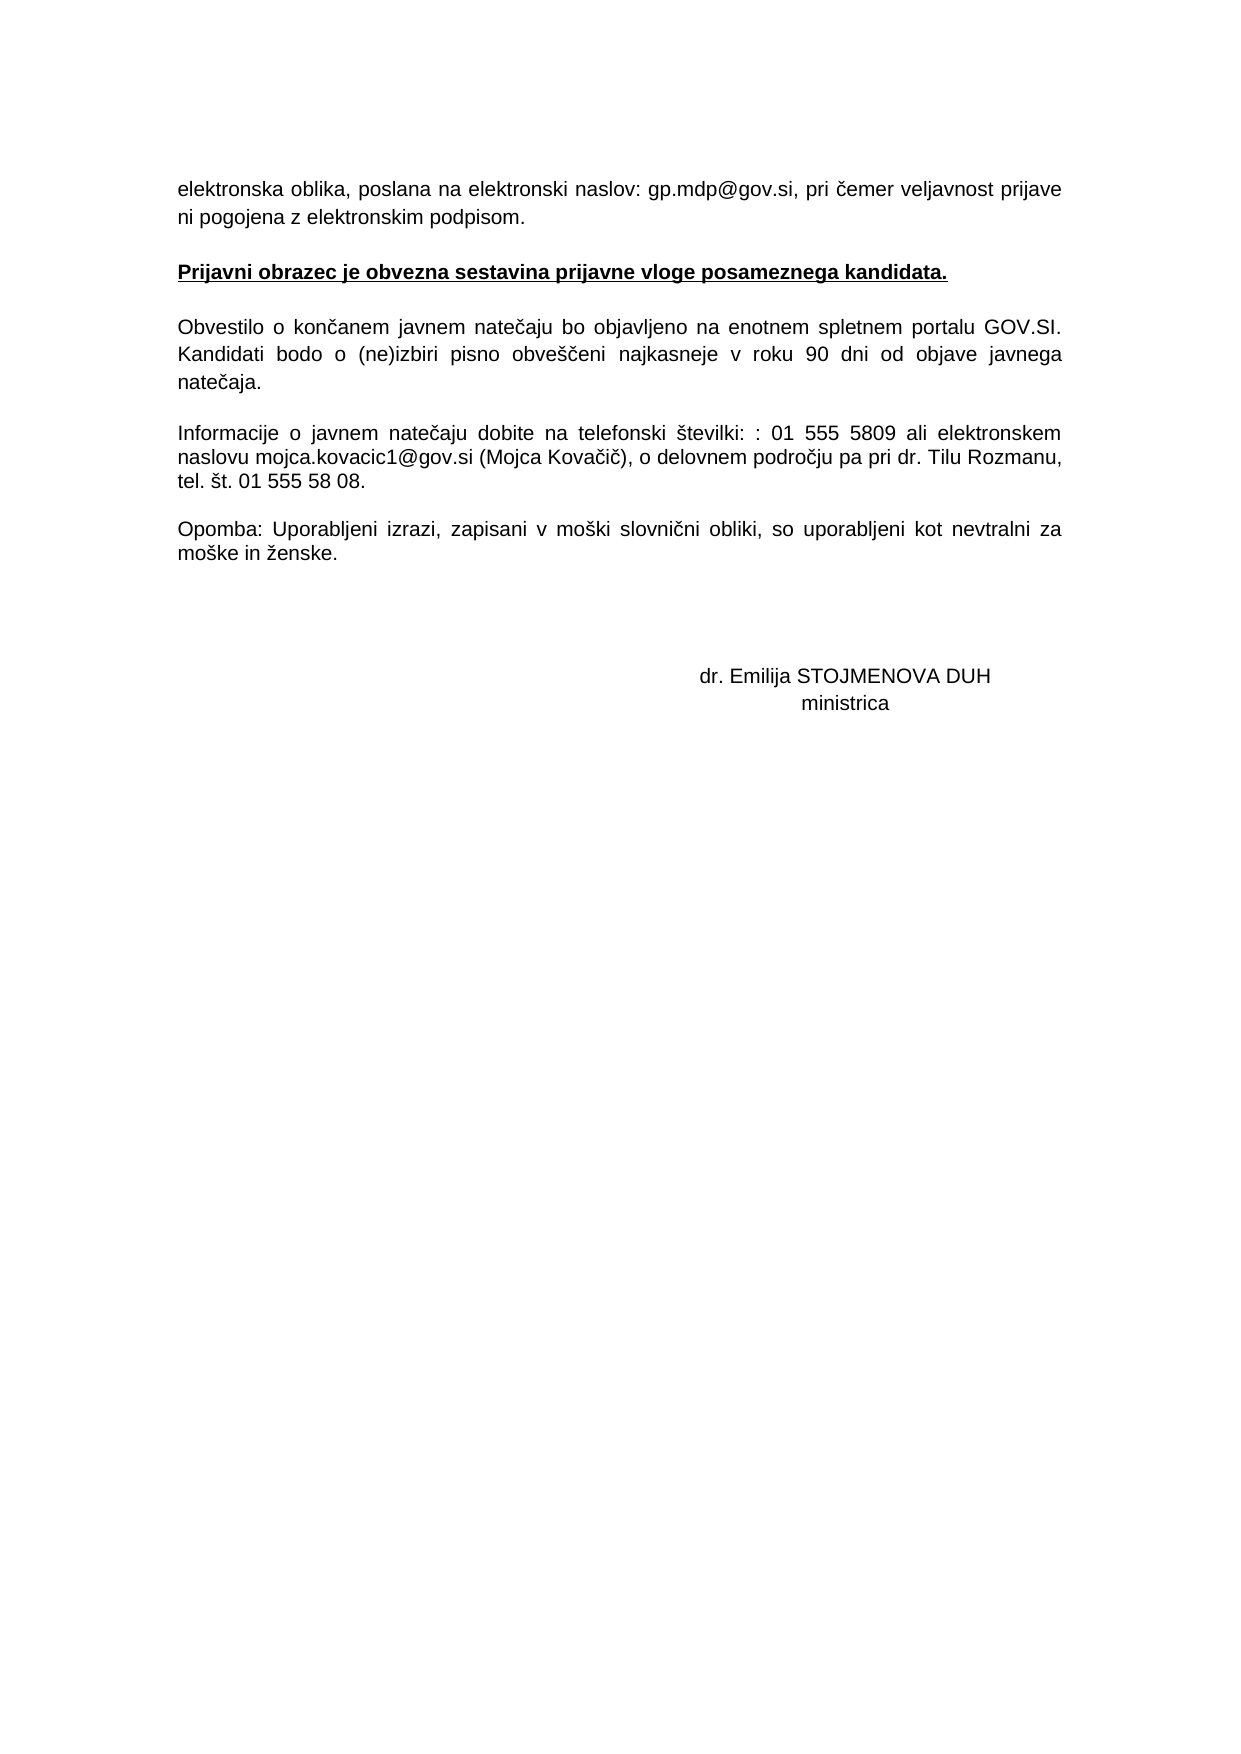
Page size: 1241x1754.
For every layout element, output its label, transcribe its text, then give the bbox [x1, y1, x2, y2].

text Obvestilo o končanem javnem natečaju bo objavljeno na enotnem spletnem portalu GOV.SI. Kandidati bodo o (ne)izbiri pisno obveščeni najkasneje v roku 90 dni od objave javnega natečaja. [177, 315, 1063, 394]
text Informacije o javnem natečaju dobite na telefonski številki: : 01 555 5809 ali elektronskem naslovu mojca.kovacic1@gov.si (Mojca Kovačič), o delovnem področju pa pri dr. Tilu Rozmanu, tel. št. 01 555 58 08. [177, 421, 1063, 493]
text Prijavni obrazec je obvezna sestavina prijavne vloge posameznega kandidata. [177, 260, 1063, 284]
text ministrica [627, 688, 1063, 715]
text dr. Emilija STOJMENOVA DUH [627, 661, 1063, 688]
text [177, 177, 1063, 229]
text Opomba: Uporabljeni izrazi, zapisani v moški slovnični obliki, so uporabljeni kot nevtralni za moške in ženske. [177, 517, 1063, 565]
